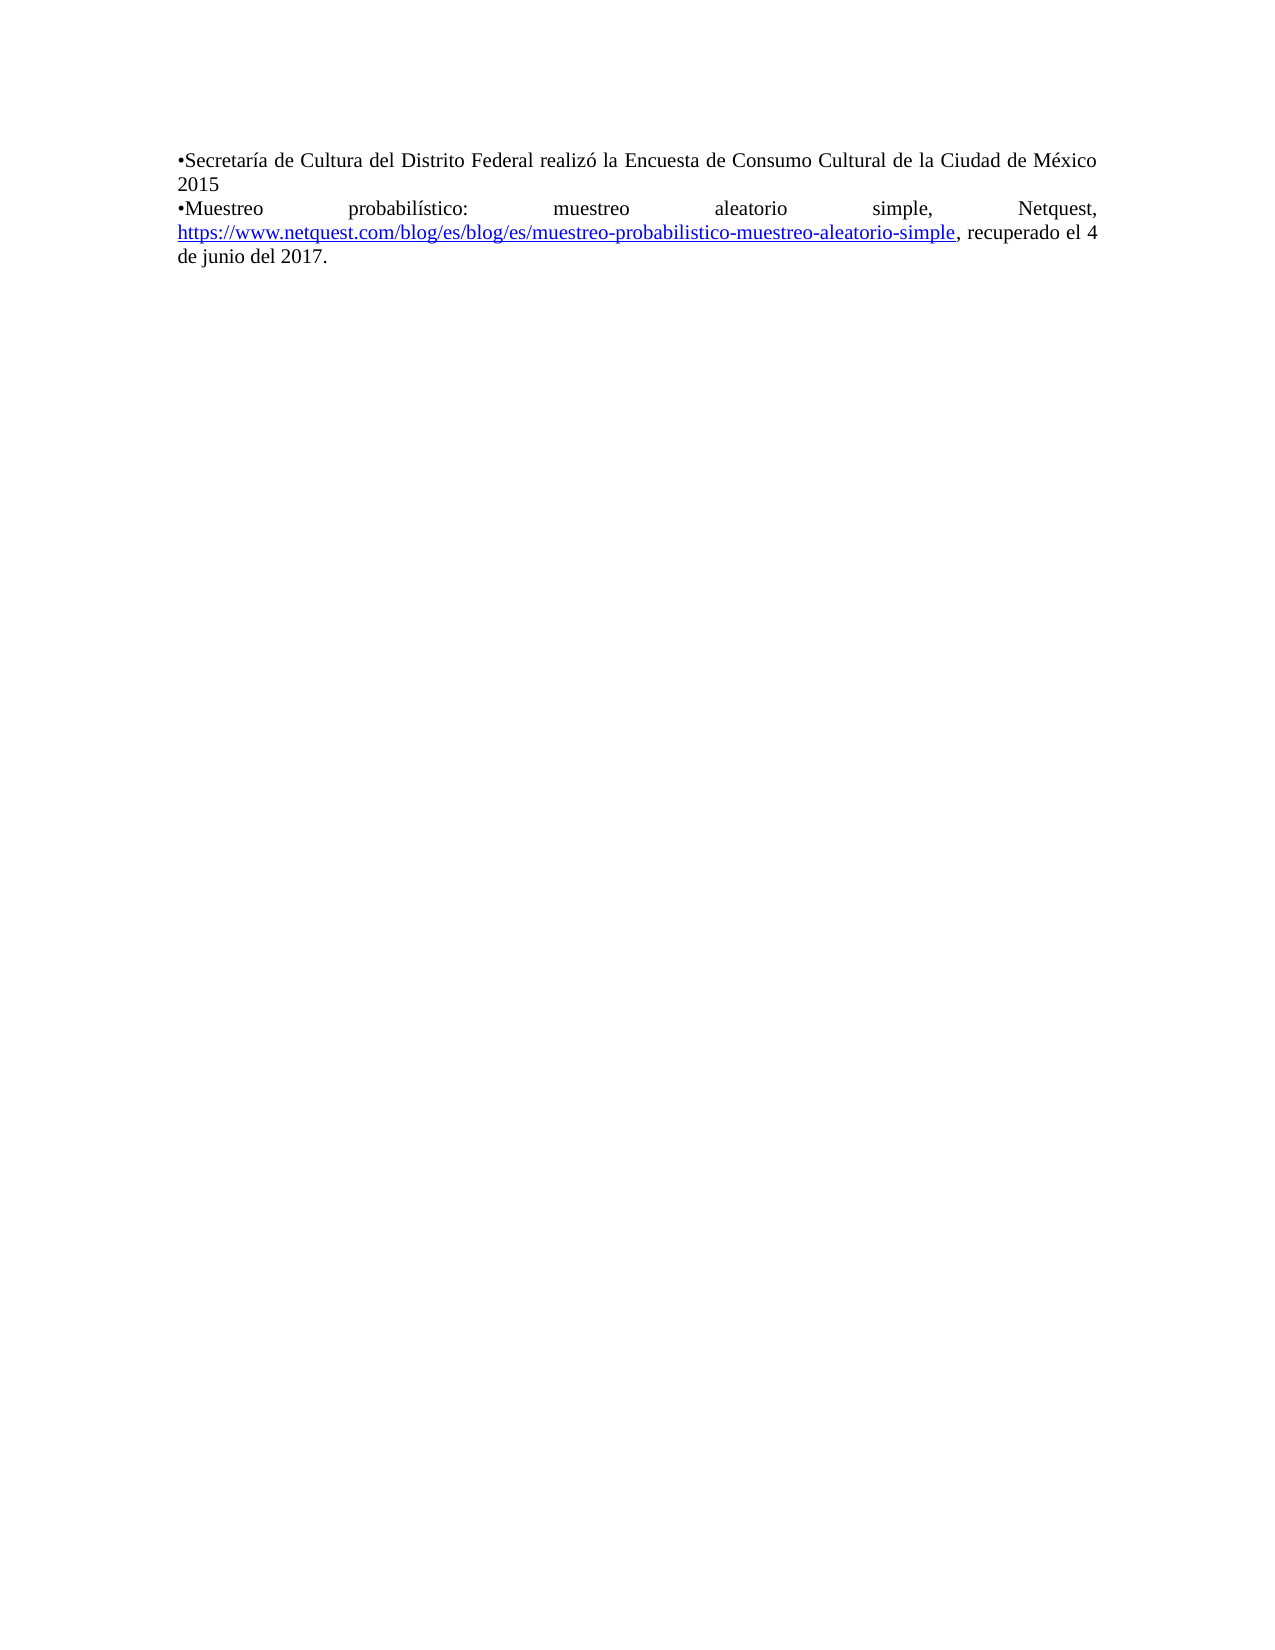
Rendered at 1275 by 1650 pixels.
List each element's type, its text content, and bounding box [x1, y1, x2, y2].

text •Secretaría de Cultura del Distrito Federal realizó la Encuesta de Consumo Cultural de la Ciudad de México 2015 [177, 148, 1098, 196]
text •Muestreo probabilístico: muestreo aleatorio simple, Netquest, https://www.netquest.com/blog/es/blog/es/muestreo-probabilistico-muestreo-aleatorio-simple, recuperado el 4 de junio del 2017. [177, 196, 1098, 268]
